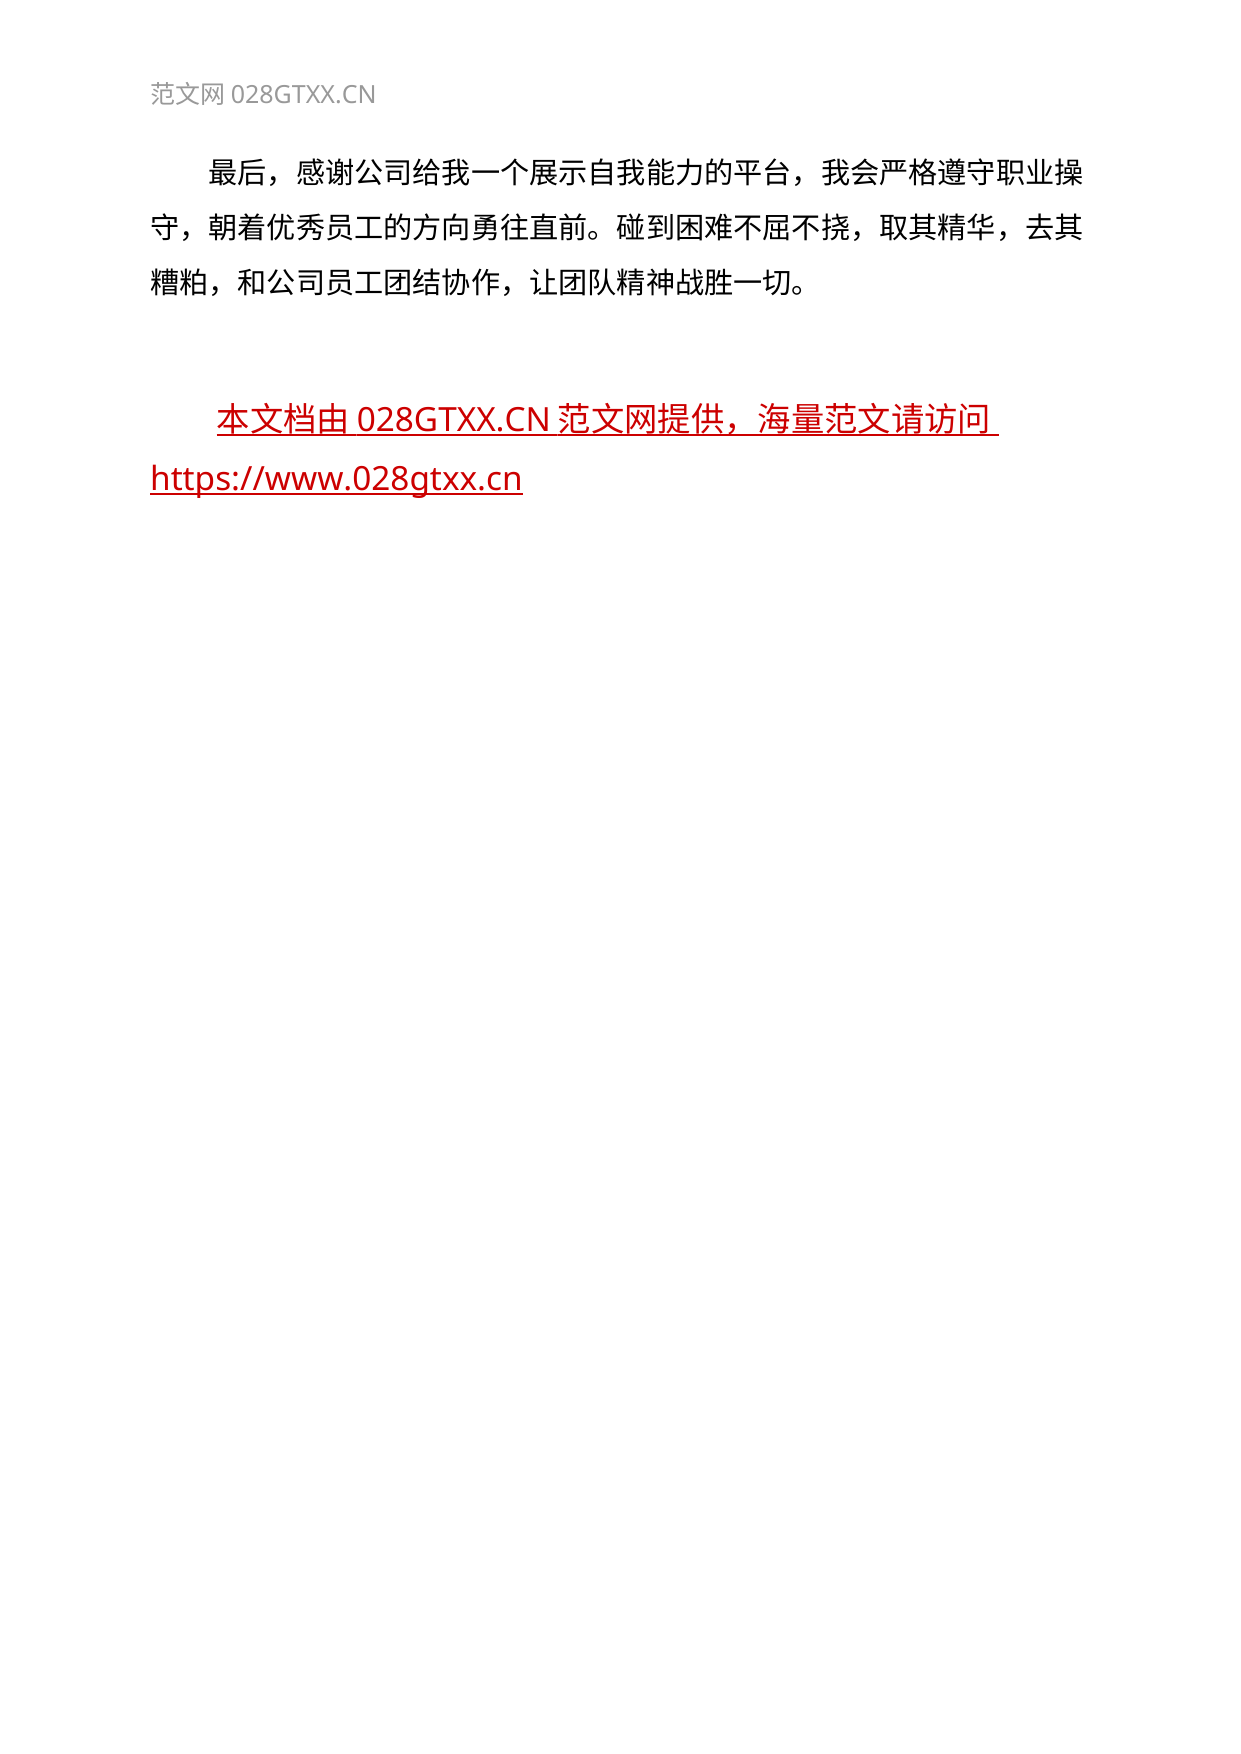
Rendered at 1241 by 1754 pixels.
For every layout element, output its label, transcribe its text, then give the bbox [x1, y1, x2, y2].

text 最后，感谢公司给我一个展示自我能力的平台，我会严格遵守职业操守，朝着优秀员工的方向勇往直前。碰到困难不屈不挠，取其精华，去其糟粕，和公司员工团结协作，让团队精神战胜一切。 [150, 150, 1090, 302]
text 本文档由028GTXX.CN范文网提供，海量范文请访问 https://www.028gtxx.cn [150, 393, 1090, 500]
